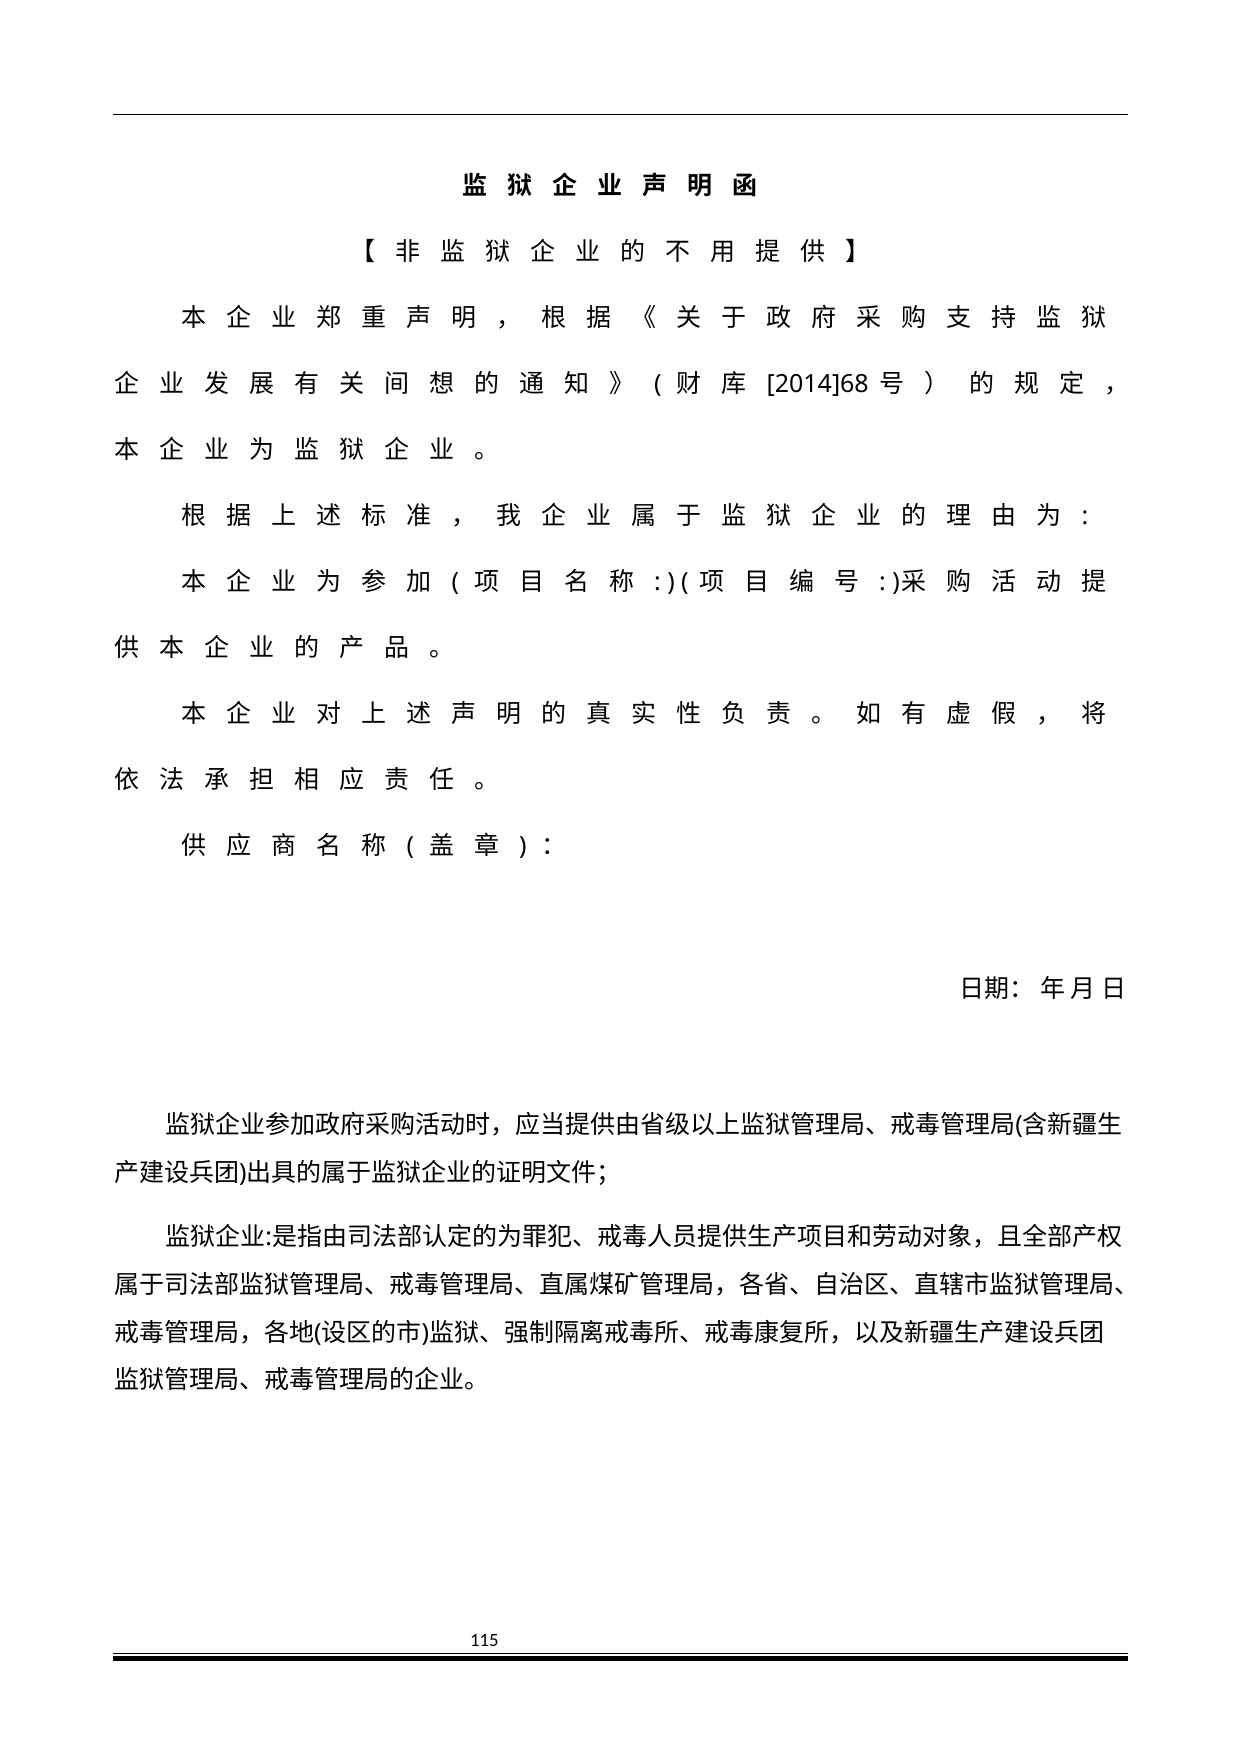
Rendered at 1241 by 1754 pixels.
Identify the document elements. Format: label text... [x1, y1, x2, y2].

text 本企业为参加(项目名称: ) (项目编号: )采购活动提供本企业的产品。 [114, 547, 1126, 679]
text 供应商名称(盖章)： [114, 811, 1126, 877]
text 【非监狱企业的不用提供】 [114, 217, 1126, 283]
text 监狱企业声明函 [114, 151, 1126, 217]
text 监狱企业参加政府采购活动时，应当提供由省级以上监狱管理局、戒毒管理局(含新疆生产建设兵团)出具的属于监狱企业的证明文件； [114, 1095, 1126, 1191]
text 日期： 年 月 日 [114, 959, 1126, 1007]
text 本企业郑重声明，根据《关于政府采购支持监狱企业发展有关间想的通知》(财库[2014]68号）的规定，本企业为监狱企业。 [114, 283, 1126, 481]
text 本企业对上述声明的真实性负责。如有虚假，将依法承担相应责任。 [114, 679, 1126, 811]
text 根据上述标准，我企业属于监狱企业的理由为: [114, 481, 1126, 547]
text 监狱企业:是指由司法部认定的为罪犯、戒毒人员提供生产项目和劳动对象，且全部产权属于司法部监狱管理局、戒毒管理局、直属煤矿管理局，各省、自治区、直辖市监狱管理局、戒毒管理局，各地(设区的市)监狱、强制隔离戒毒所、戒毒康复所，以及新疆生产建设兵团监狱管理局、戒毒管理局的企业。 [114, 1207, 1126, 1398]
